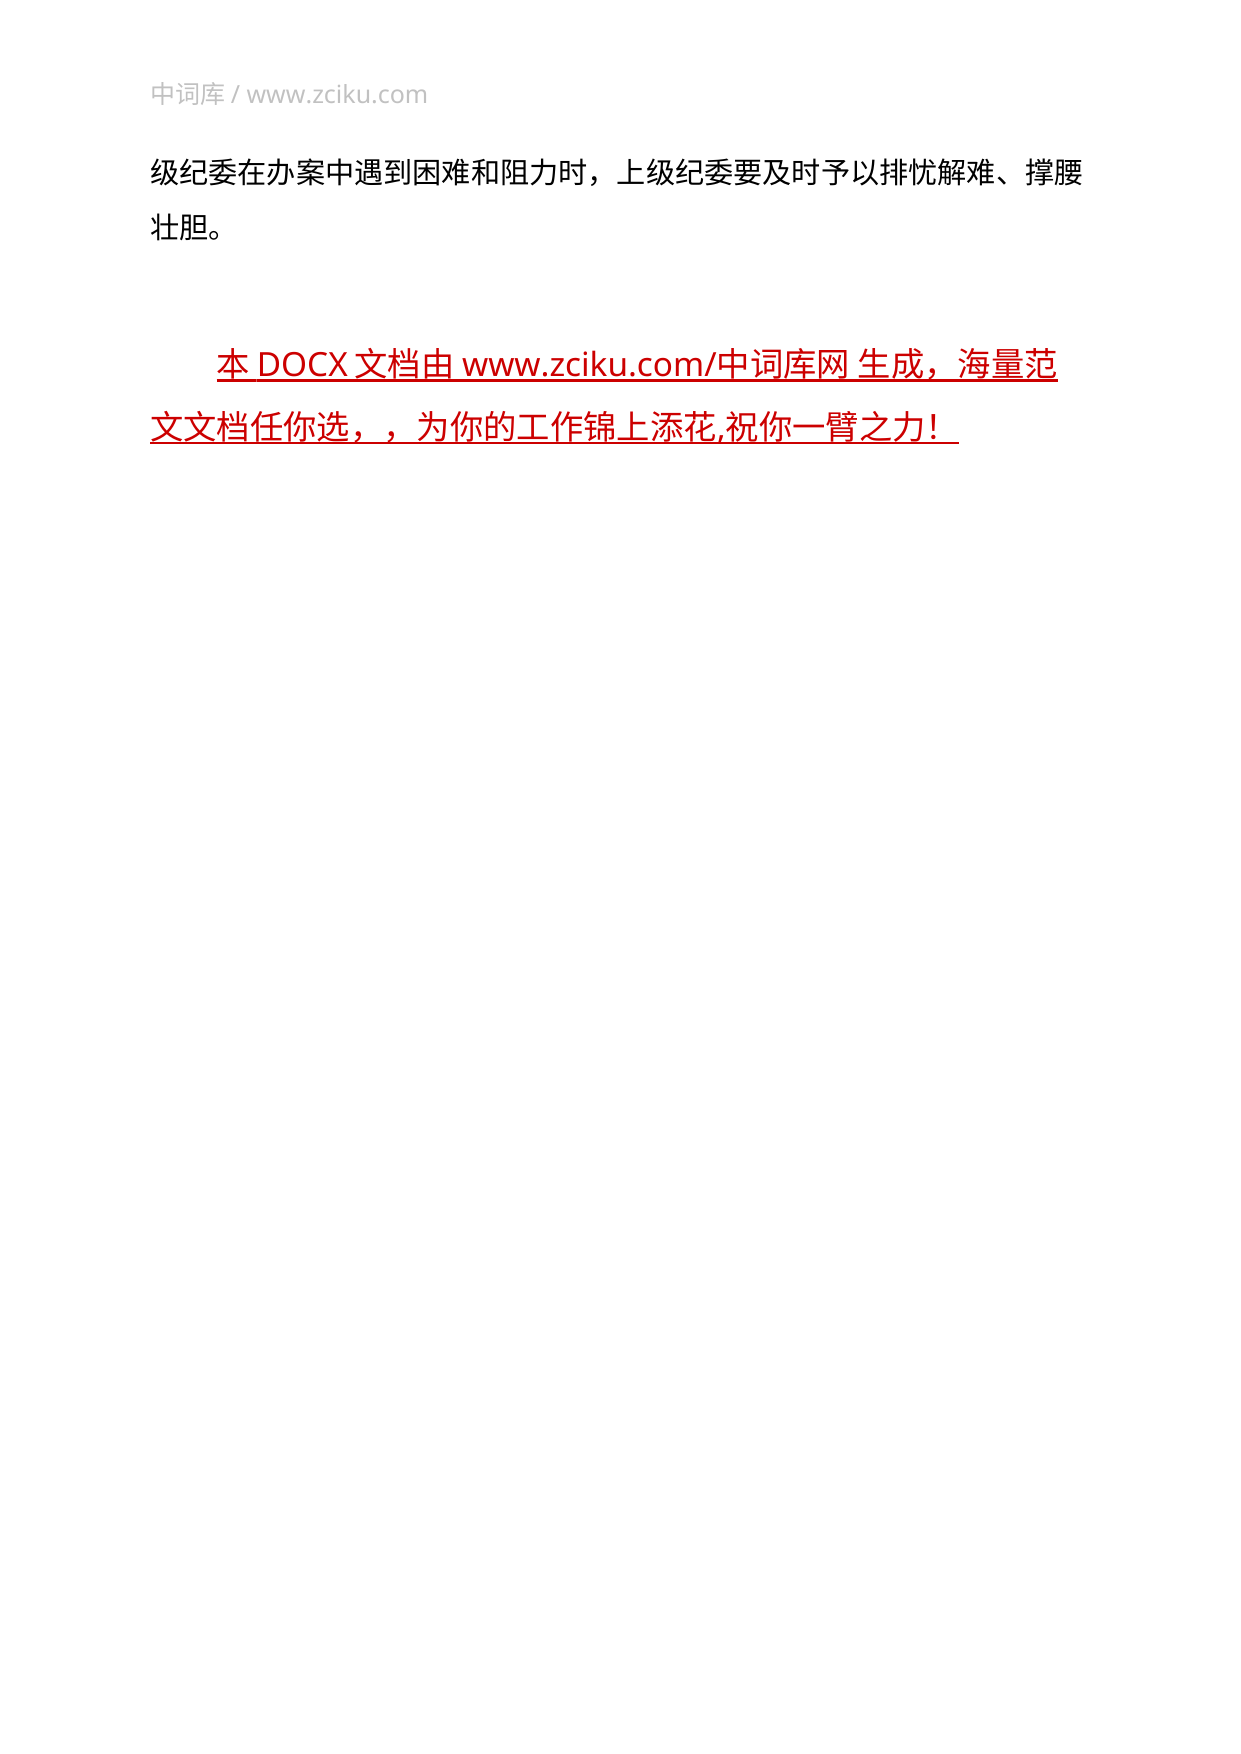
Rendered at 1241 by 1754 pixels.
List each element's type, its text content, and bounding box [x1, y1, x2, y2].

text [150, 150, 1090, 247]
text 本DOCX文档由 www.zciku.com/中词库网 生成，海量范文文档任你选，，为你的工作锦上添花,祝你一臂之力！ [150, 338, 1090, 449]
